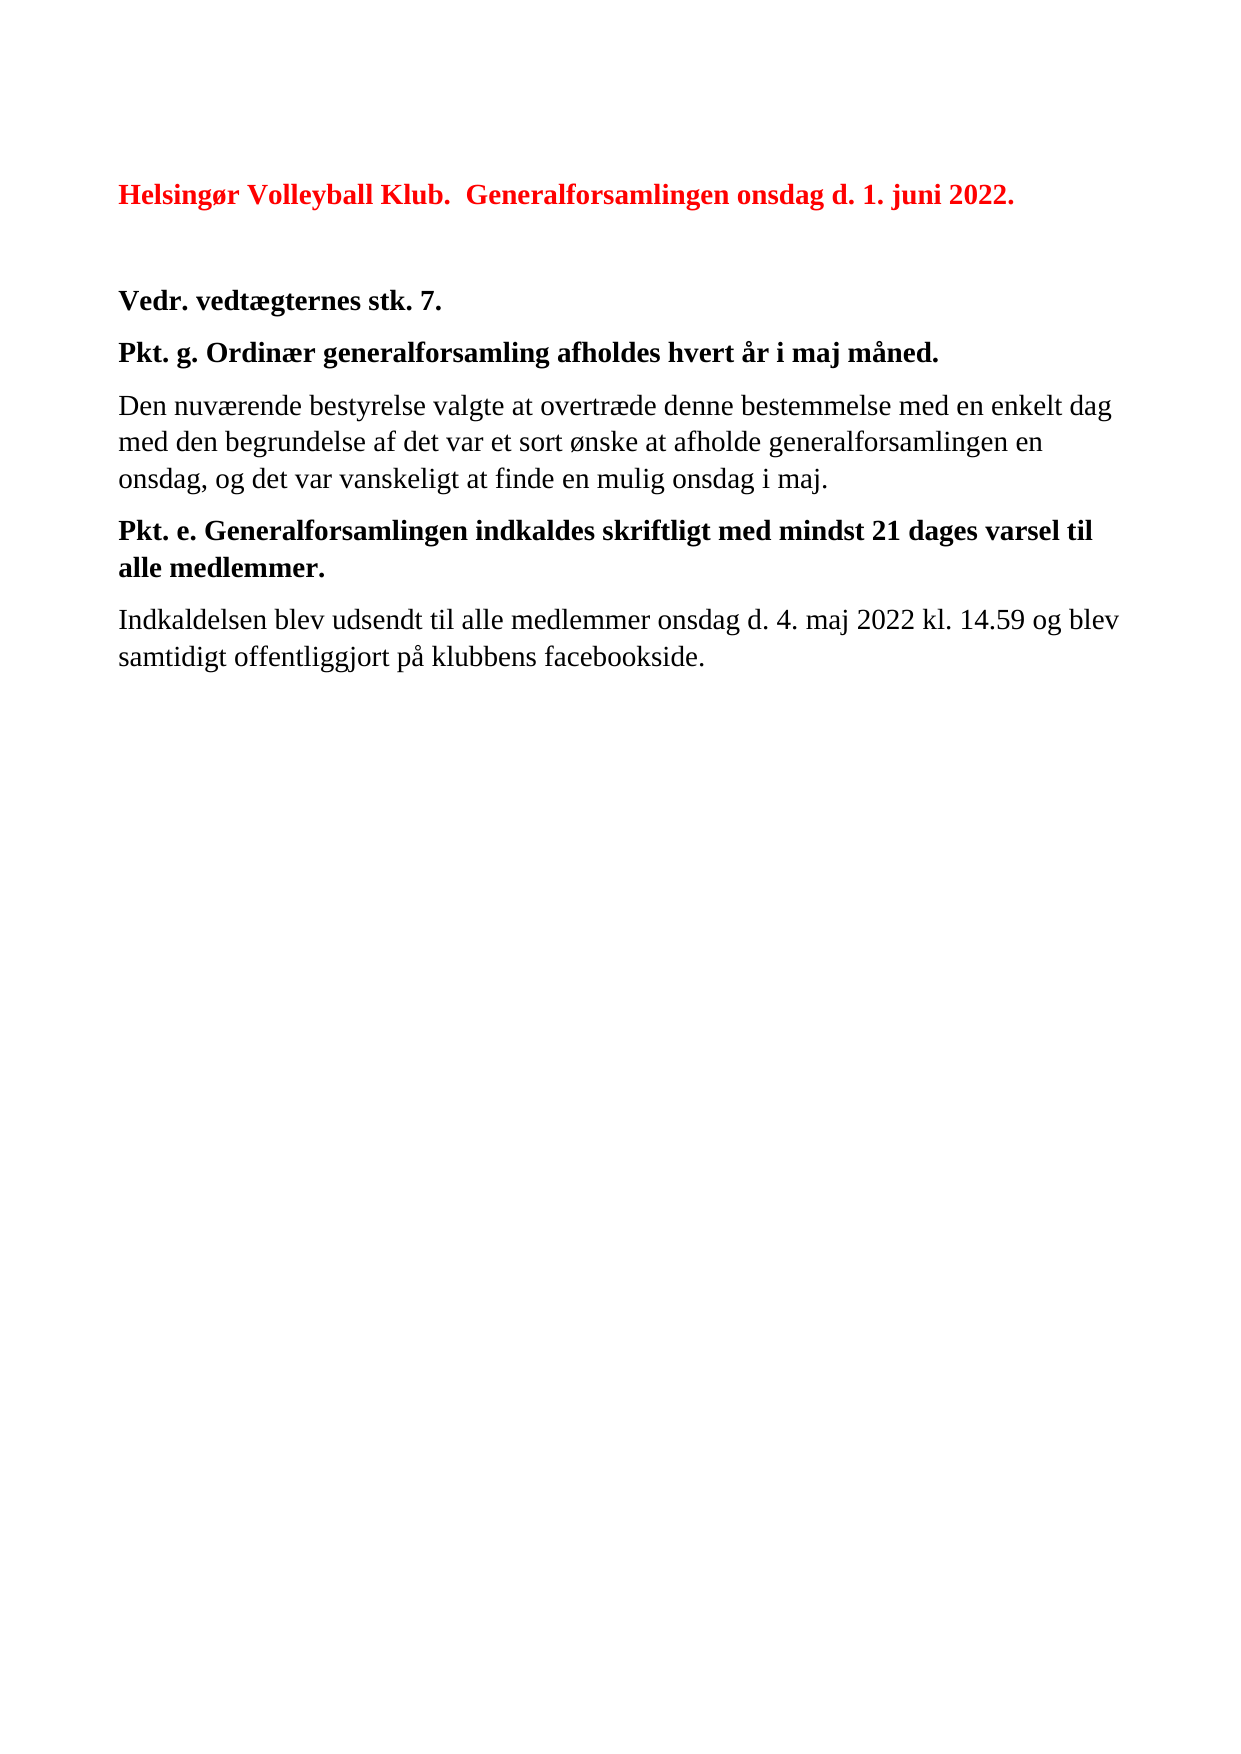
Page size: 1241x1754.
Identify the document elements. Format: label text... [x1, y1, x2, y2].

text Indkaldelsen blev udsendt til alle medlemmer onsdag d. 4. maj 2022 kl. 14.59 og blev samtidigt offentliggjort på klubbens facebookside. [118, 602, 1122, 672]
text Helsingør Volleyball Klub. Generalforsamlingen onsdag d. 1. juni 2022. [118, 177, 1122, 211]
text Vedr. vedtægternes stk. 7. [118, 283, 1122, 316]
text Den nuværende bestyrelse valgte at overtræde denne bestemmelse med en enkelt dag med den begrundelse af det var et sort ønske at afholde generalforsamlingen en onsdag, og det var vanskeligt at finde en mulig onsdag i maj. [118, 388, 1122, 494]
text Pkt. g. Ordinær generalforsamling afholdes hvert år i maj måned. [118, 336, 1122, 369]
text Pkt. e. Generalforsamlingen indkaldes skriftligt med mindst 21 dages varsel til alle medlemmer. [118, 513, 1122, 583]
